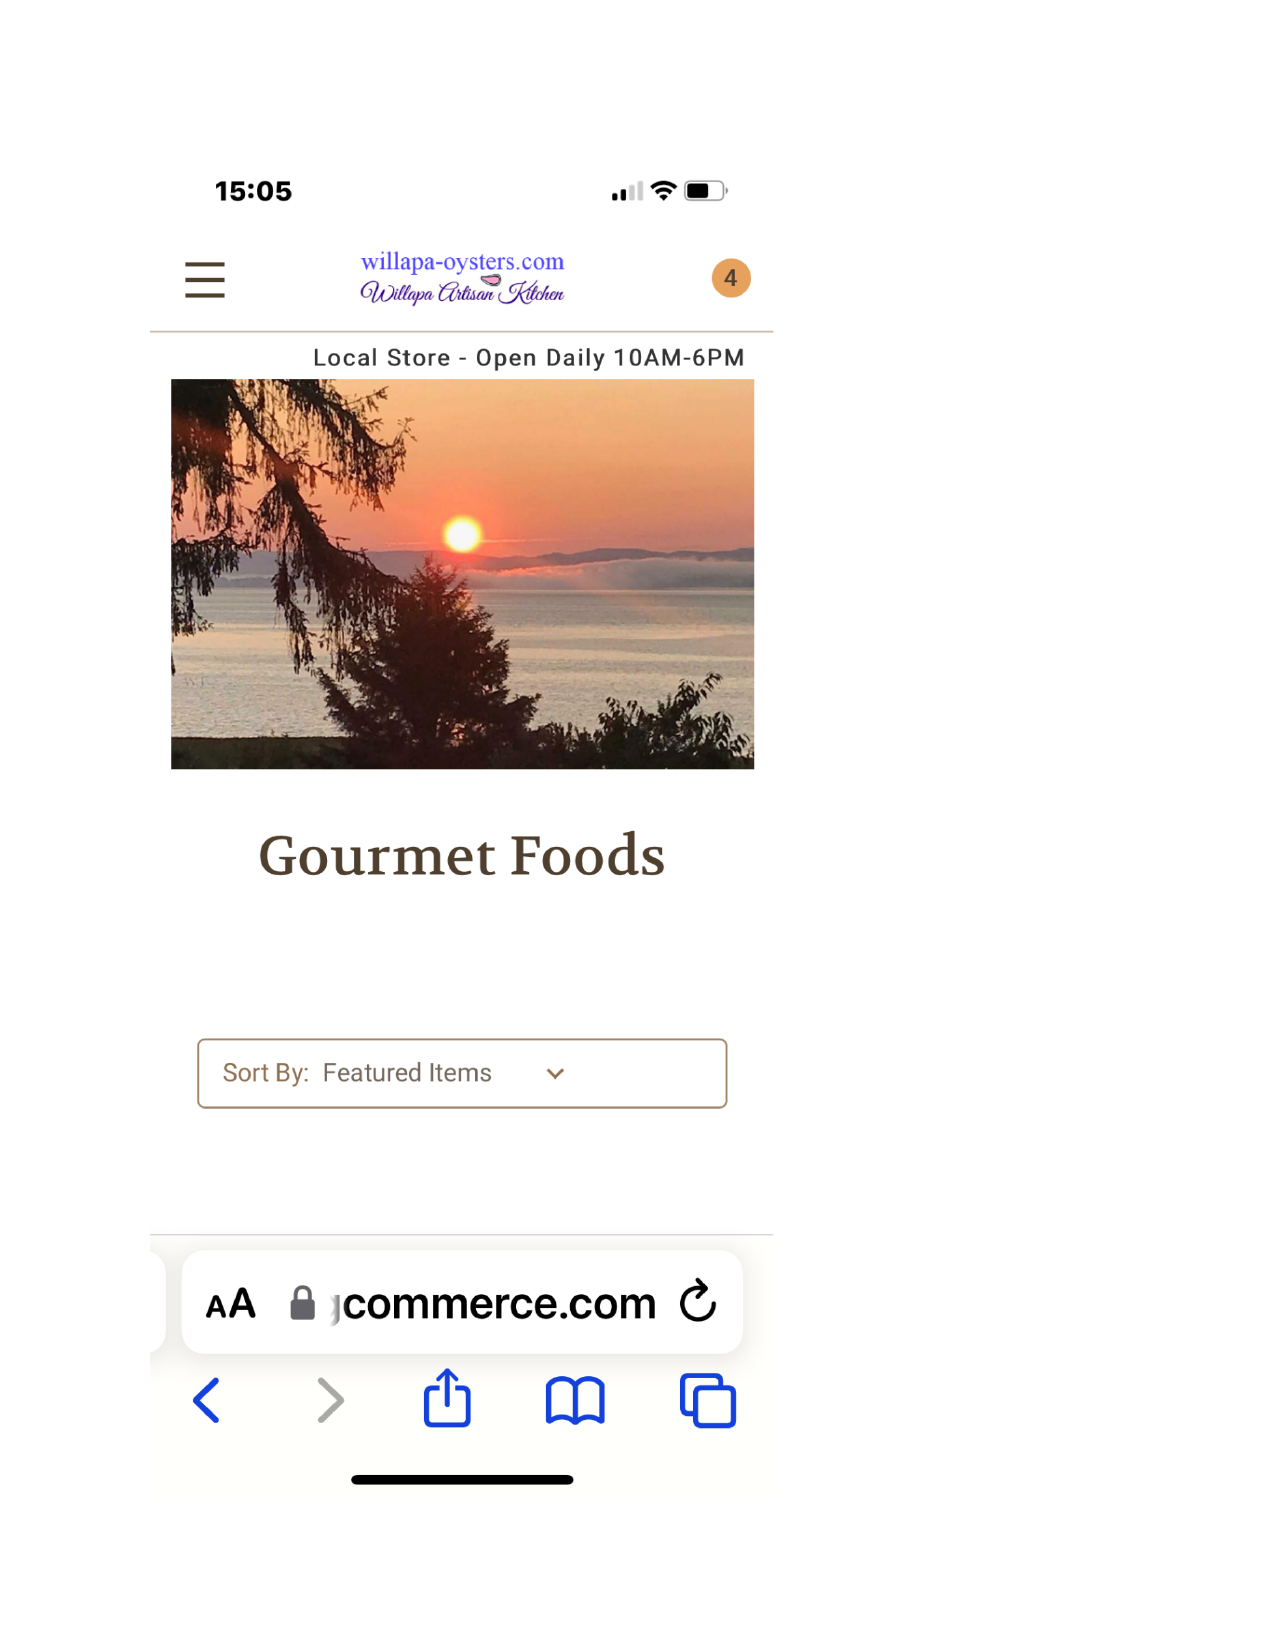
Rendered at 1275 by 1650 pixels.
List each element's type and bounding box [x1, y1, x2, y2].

picture [150, 150, 774, 1500]
